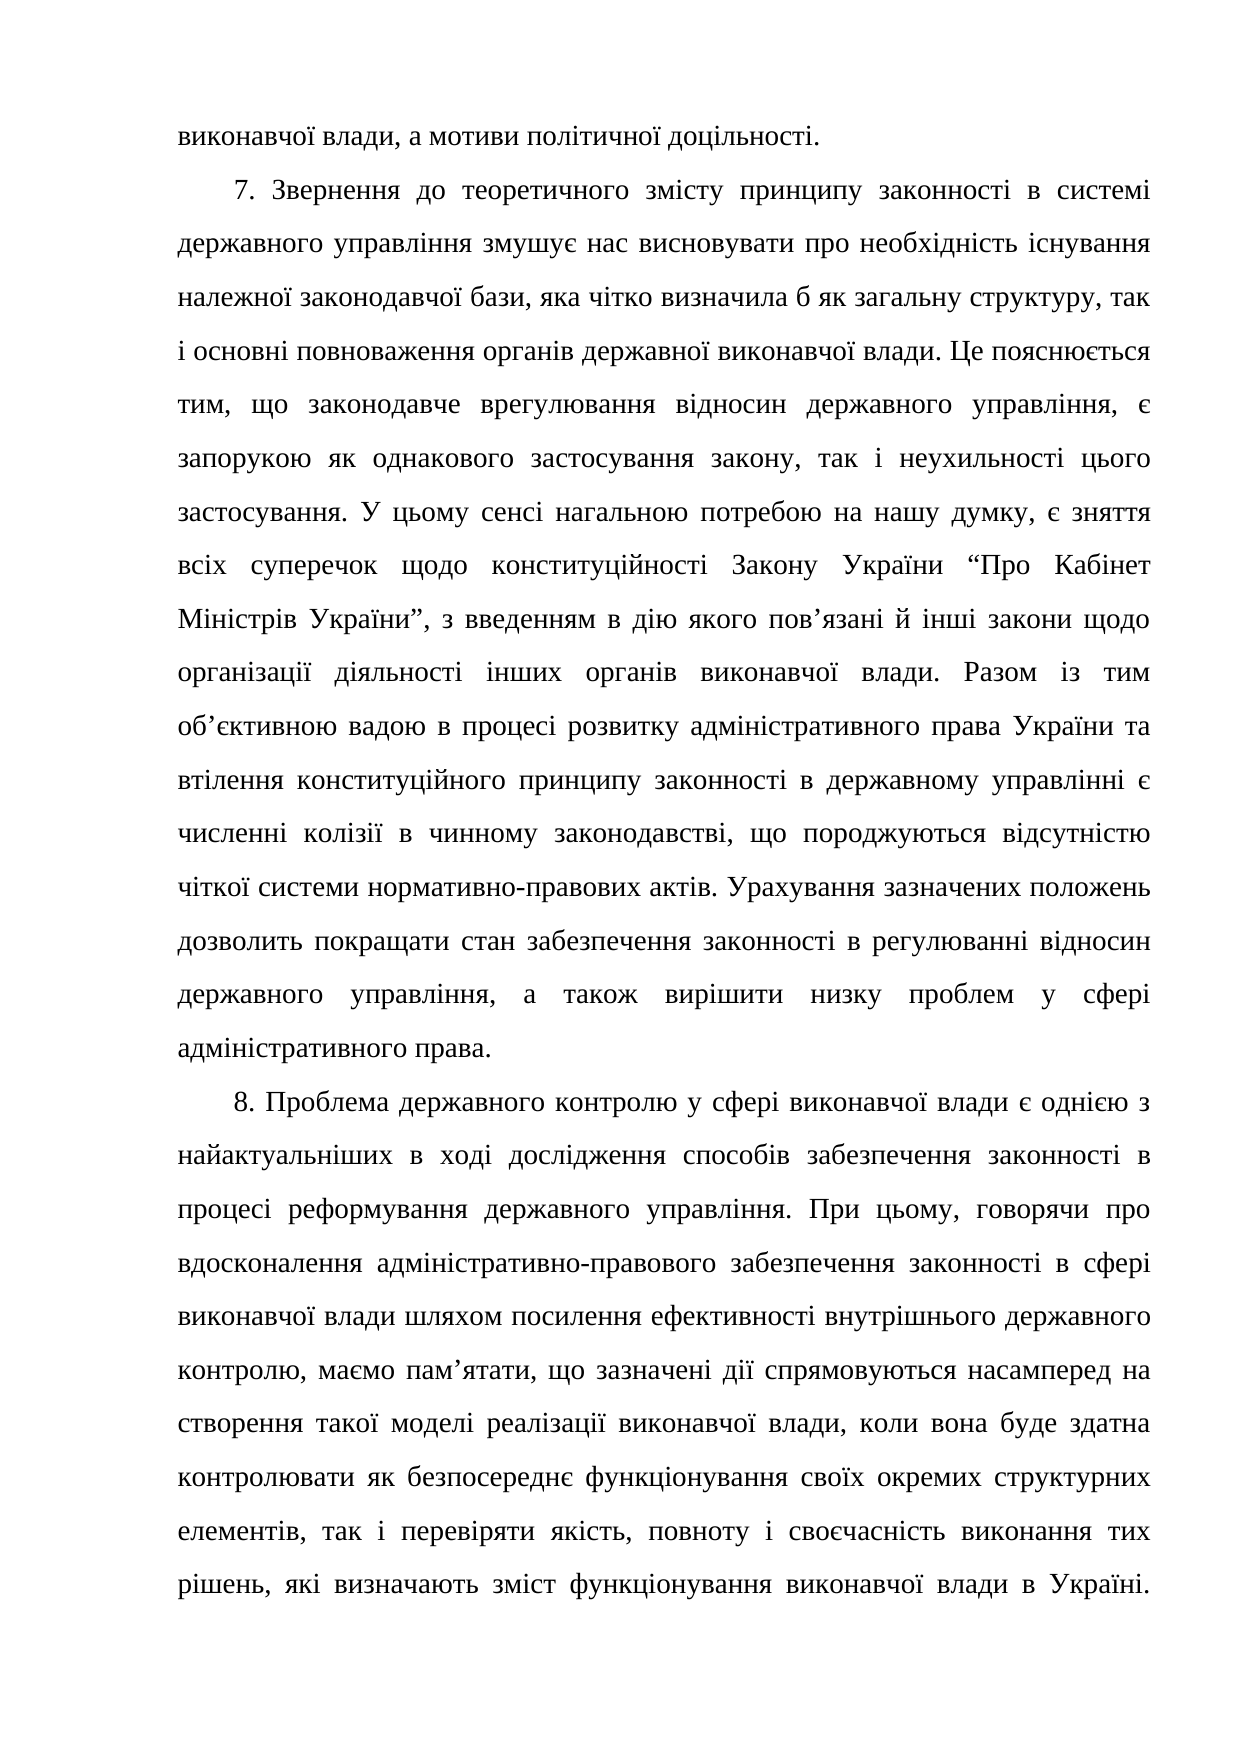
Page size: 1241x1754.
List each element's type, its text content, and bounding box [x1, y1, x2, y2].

text 7. Звернення до теоретичного змісту принципу законності в системі державного управління змушує нас висновувати про необхідність існування належної законодавчої бази, яка чітко визначила б як загальну структуру, так і основні повноваження органів державної виконавчої влади. Це пояснюється тим, що законодавче врегулювання відносин державного управління, є запорукою як однакового застосування закону, так і неухильності цього застосування. У цьому сенсі нагальною потребою на нашу думку, є зняття всіх суперечок щодо конституційності Закону України “Про Кабінет Міністрів України”, з введенням в дію якого пов’язані й інші закони щодо організації діяльності інших органів виконавчої влади. Разом із тим об’єктивною вадою в процесі розвитку адміністративного права України та втілення конституційного принципу законності в державному управлінні є численні колізії в чинному законодавстві, що породжуються відсутністю чіткої системи нормативно-правових актів. Урахування зазначених положень дозволить покращати стан забезпечення законності в регулюванні відносин державного управління, а також вирішити низку проблем у сфері адміністративного права. [177, 172, 1152, 1064]
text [177, 118, 1152, 152]
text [177, 1084, 1152, 1600]
